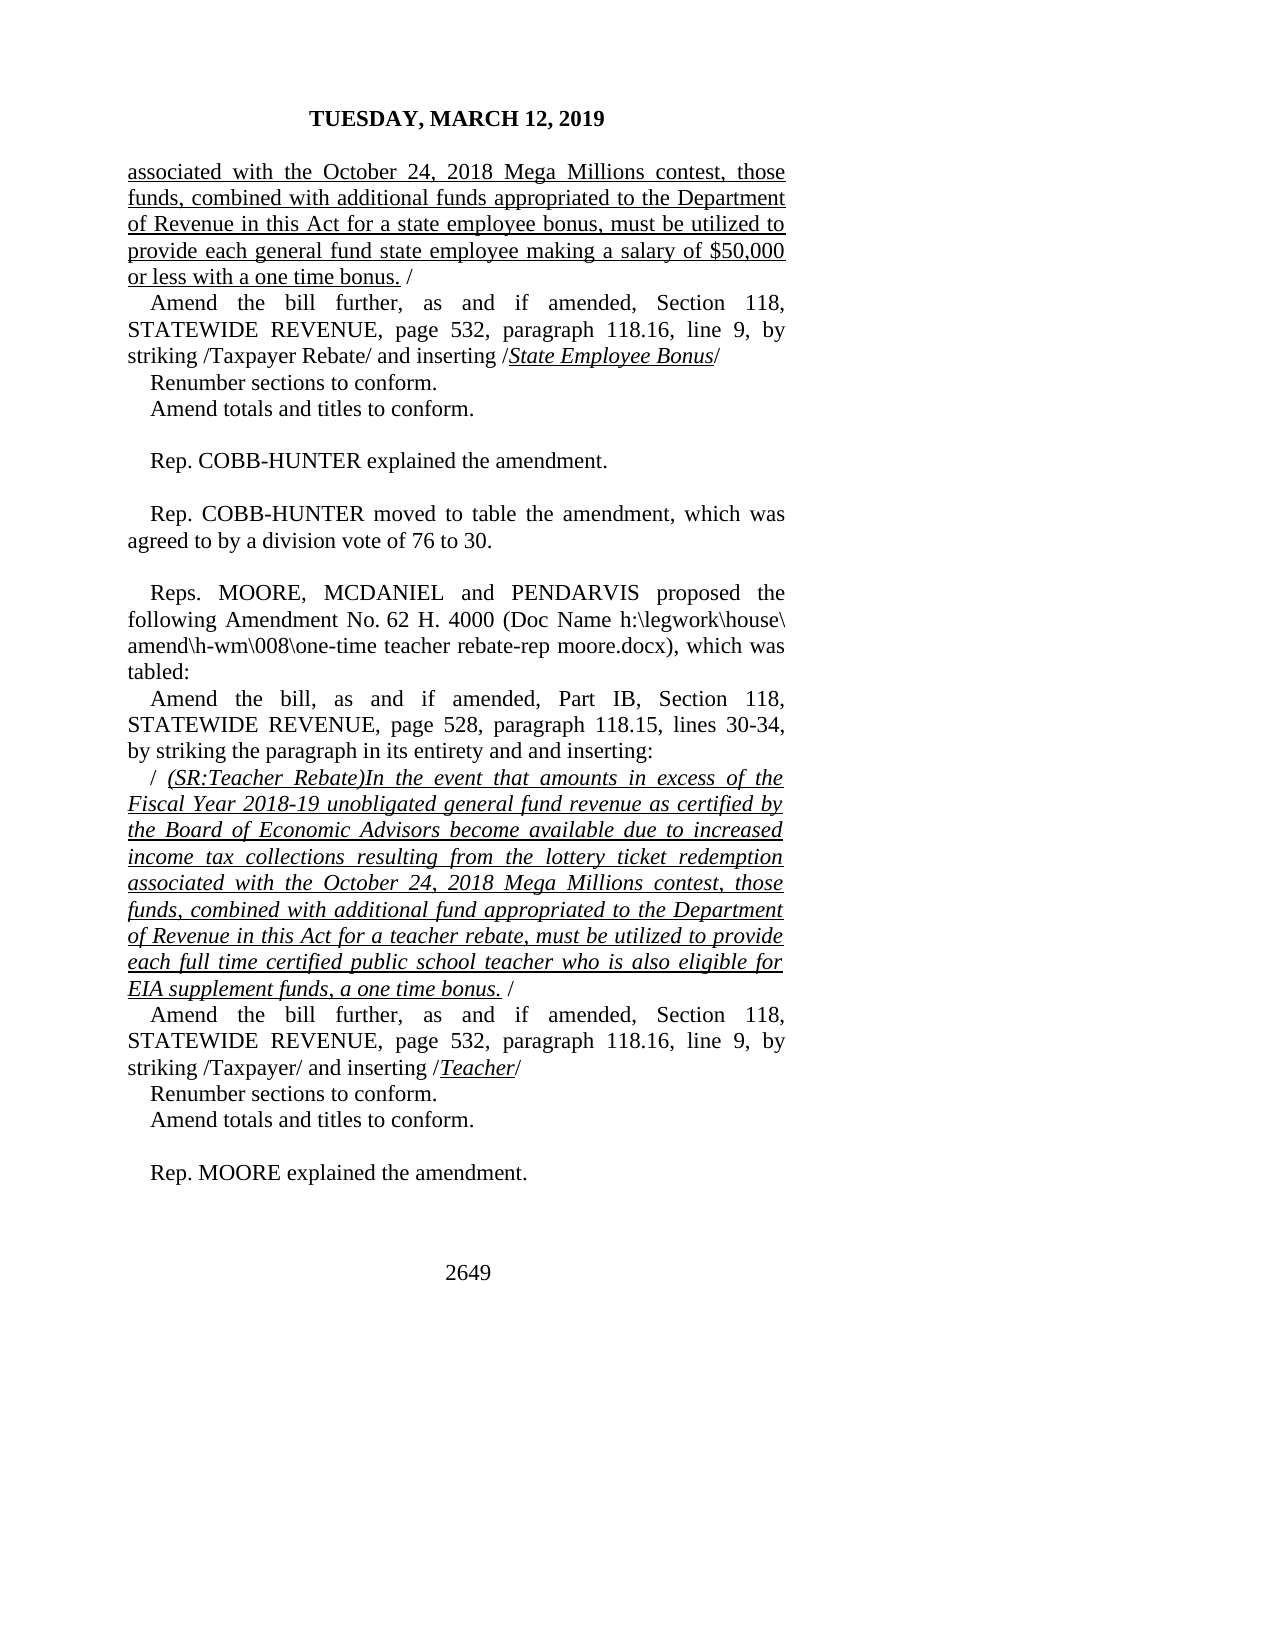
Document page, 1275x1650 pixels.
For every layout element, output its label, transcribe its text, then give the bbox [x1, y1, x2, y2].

text Renumber sections to conform. [127, 1080, 786, 1106]
text Amend the bill further, as and if amended, Section 118, STATEWIDE REVENUE, page 532, paragraph 118.16, line 9, by striking /Taxpayer Rebate/ and inserting /State Employee Bonus/ [127, 289, 786, 368]
text Amend the bill further, as and if amended, Section 118, STATEWIDE REVENUE, page 532, paragraph 118.16, line 9, by striking /Taxpayer/ and inserting /Teacher/ [127, 1001, 786, 1080]
text Reps. MOORE, MCDANIEL and PENDARVIS proposed the following Amendment No. 62 H. 4000 (Doc Name h:\legwork\house\ amend\h-wm\008\one-time teacher rebate-rep moore.docx), which was tabled: [127, 579, 786, 685]
text Amend the bill, as and if amended, Part IB, Section 118, STATEWIDE REVENUE, page 528, paragraph 118.15, lines 30-34, by striking the paragraph in its entirety and and inserting: [127, 685, 786, 764]
text Rep. COBB-HUNTER explained the amendment. [127, 448, 786, 474]
text Rep. MOORE explained the amendment. [127, 1159, 786, 1186]
text / (SR:Teacher Rebate)In the event that amounts in excess of the Fiscal Year 2018-19 unobligated general fund revenue as certified by the Board of Economic Advisors become available due to increased income tax collections resulting from the lottery ticket redemption associated with the October 24, 2018 Mega Millions contest, those funds, combined with additional fund appropriated to the Department of Revenue in this Act for a teacher rebate, must be utilized to provide each full time certified public school teacher who is also eligible for EIA supplement funds, a one time bonus. / [127, 764, 786, 1001]
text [127, 158, 786, 181]
text Amend totals and titles to conform. [127, 1106, 786, 1133]
text Amend totals and titles to conform. [127, 395, 786, 421]
text Rep. COBB-HUNTER moved to table the amendment, which was agreed to by a division vote of 76 to 30. [127, 500, 786, 553]
text Renumber sections to conform. [127, 368, 786, 395]
